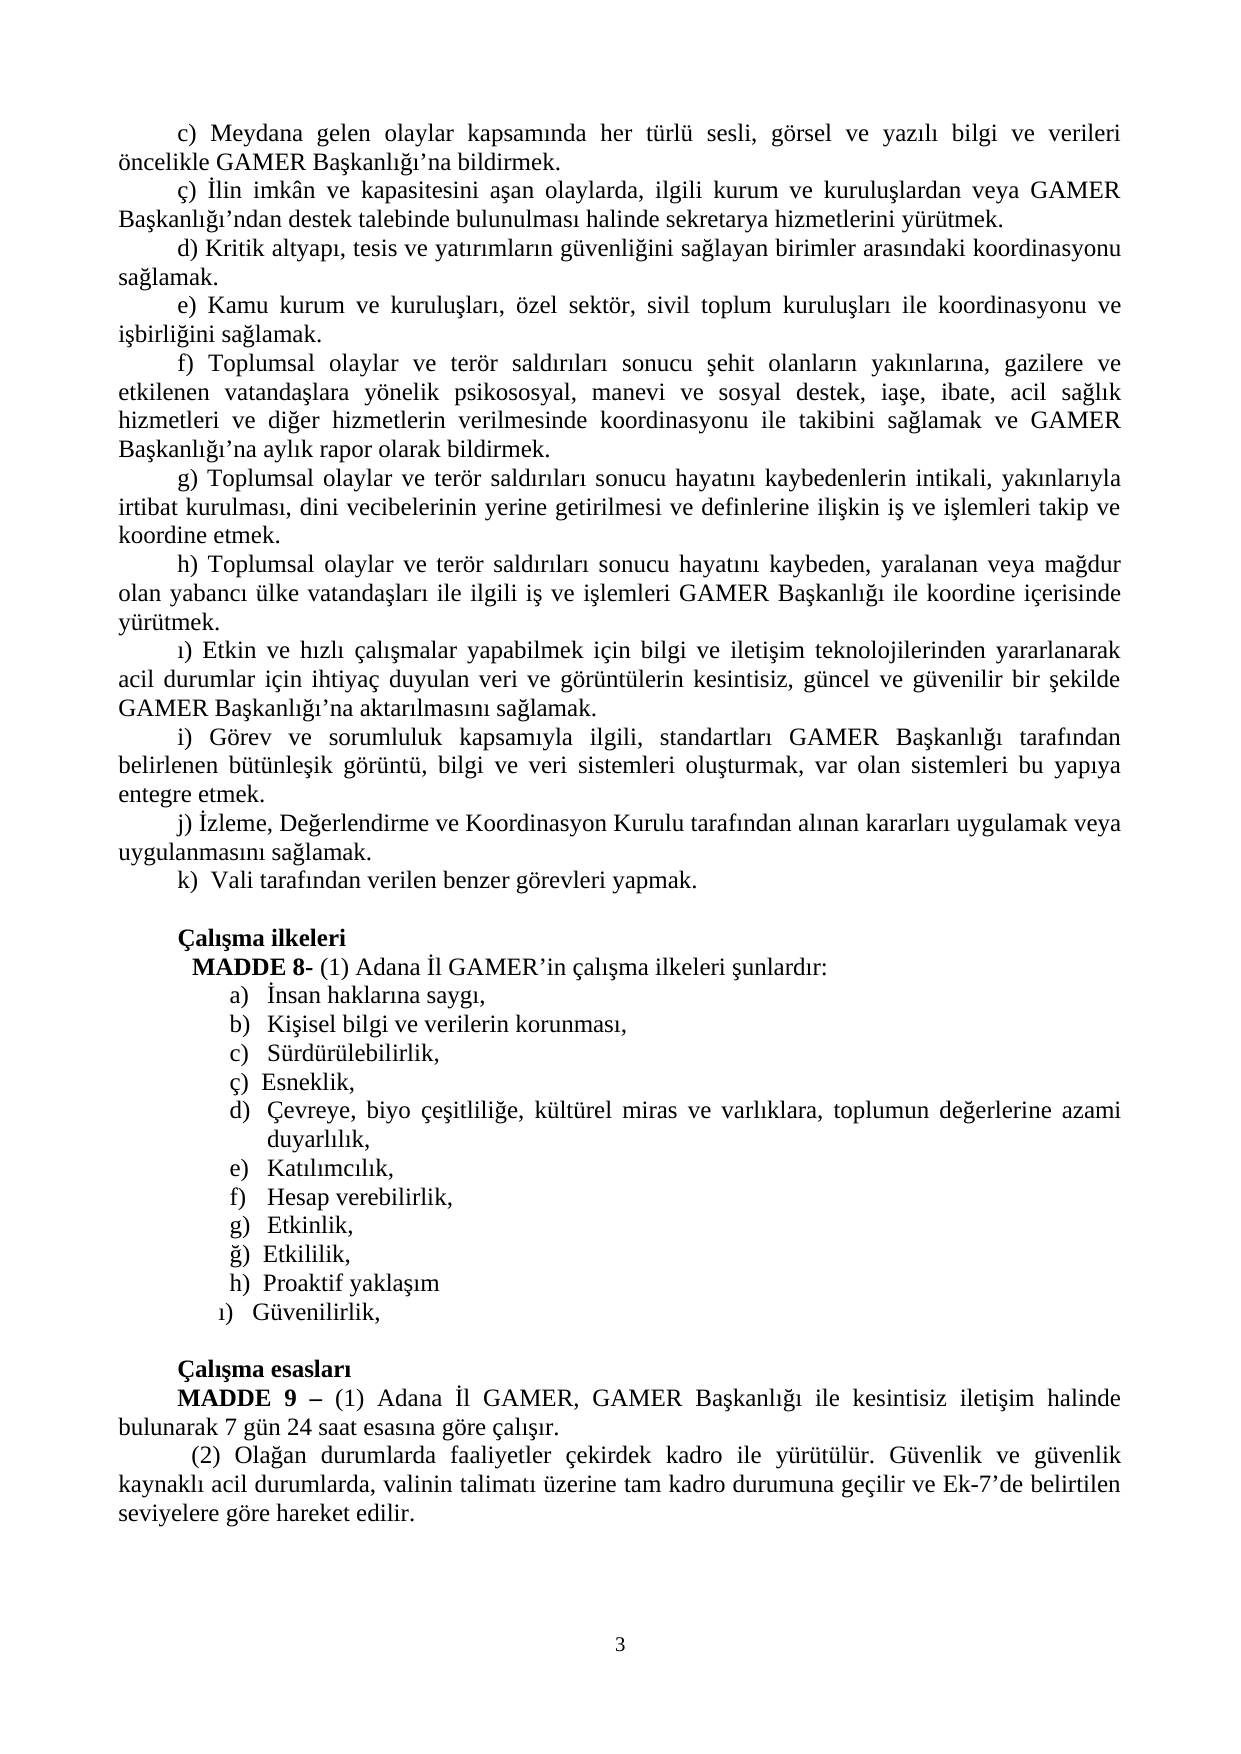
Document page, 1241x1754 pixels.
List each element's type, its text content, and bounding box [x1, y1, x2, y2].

text g) Toplumsal olaylar ve terör saldırıları sonucu hayatını kaybedenlerin intikali, yakınlarıyla irtibat kurulması, dini vecibelerinin yerine getirilmesi ve definlerine ilişkin iş ve işlemleri takip ve koordine etmek. [118, 463, 1122, 549]
text (2) Olağan durumlarda faaliyetler çekirdek kadro ile yürütülür. Güvenlik ve güvenlik kaynaklı acil durumlarda, valinin talimatı üzerine tam kadro durumuna geçilir ve Ek-7’de belirtilen seviyelere göre hareket edilir. [118, 1441, 1122, 1527]
text c) Meydana gelen olaylar kapsamında her türlü sesli, görsel ve yazılı bilgi ve verileri öncelikle GAMER Başkanlığı’na bildirmek. [118, 118, 1122, 176]
text MADDE 8- (1) Adana İl GAMER’in çalışma ilkeleri şunlardır: [118, 952, 1122, 981]
list Etkinlik, [229, 1211, 1122, 1239]
text f) Toplumsal olaylar ve terör saldırıları sonucu şehit olanların yakınlarına, gazilere ve etkilenen vatandaşlara yönelik psikososyal, manevi ve sosyal destek, iaşe, ibate, acil sağlık hizmetleri ve diğer hizmetlerin verilmesinde koordinasyonu ile takibini sağlamak ve GAMER Başkanlığı’na aylık rapor olarak bildirmek. [118, 348, 1122, 463]
text e) Kamu kurum ve kuruluşları, özel sektör, sivil toplum kuruluşları ile koordinasyonu ve işbirliğini sağlamak. [118, 291, 1122, 348]
text d) Kritik altyapı, tesis ve yatırımların güvenliğini sağlayan birimler arasındaki koordinasyonu sağlamak. [118, 233, 1122, 291]
list Katılımcılık, [229, 1153, 1122, 1182]
text k) Vali tarafından verilen benzer görevleri yapmak. [118, 866, 1122, 894]
list Hesap verebilirlik, [229, 1182, 1122, 1211]
text ı) Etkin ve hızlı çalışmalar yapabilmek için bilgi ve iletişim teknolojilerinden yararlanarak acil durumlar için ihtiyaç duyulan veri ve görüntülerin kesintisiz, güncel ve güvenilir bir şekilde GAMER Başkanlığı’na aktarılmasını sağlamak. [118, 636, 1122, 722]
text ğ) Etkililik, [154, 1239, 1122, 1268]
text h) Proaktif yaklaşım [229, 1268, 1122, 1297]
text i) Görev ve sorumluluk kapsamıyla ilgili, standartları GAMER Başkanlığı tarafından belirlenen bütünleşik görüntü, bilgi ve veri sistemleri oluşturmak, var olan sistemleri bu yapıya entegre etmek. [118, 722, 1122, 808]
list Çevreye, biyo çeşitliliğe, kültürel miras ve varlıklara, toplumun değerlerine azami duyarlılık, [229, 1096, 1122, 1153]
text ı) Güvenilirlik, [118, 1297, 1122, 1326]
text h) Toplumsal olaylar ve terör saldırıları sonucu hayatını kaybeden, yaralanan veya mağdur olan yabancı ülke vatandaşları ile ilgili iş ve işlemleri GAMER Başkanlığı ile koordine içerisinde yürütmek. [118, 549, 1122, 636]
list Kişisel bilgi ve verilerin korunması, [229, 1009, 1122, 1038]
list İnsan haklarına saygı, [229, 981, 1122, 1009]
text MADDE 9 – (1) Adana İl GAMER, GAMER Başkanlığı ile kesintisiz iletişim halinde bulunarak 7 gün 24 saat esasına göre çalışır. [118, 1383, 1122, 1441]
text j) İzleme, Değerlendirme ve Koordinasyon Kurulu tarafından alınan kararları uygulamak veya uygulanmasını sağlamak. [118, 808, 1122, 866]
text ç) Esneklik, [229, 1067, 1122, 1096]
text Çalışma esasları [118, 1354, 1122, 1383]
text Çalışma ilkeleri [118, 923, 1122, 952]
text ç) İlin imkân ve kapasitesini aşan olaylarda, ilgili kurum ve kuruluşlardan veya GAMER Başkanlığı’ndan destek talebinde bulunulması halinde sekretarya hizmetlerini yürütmek. [118, 176, 1122, 233]
list Sürdürülebilirlik, [229, 1038, 1122, 1067]
